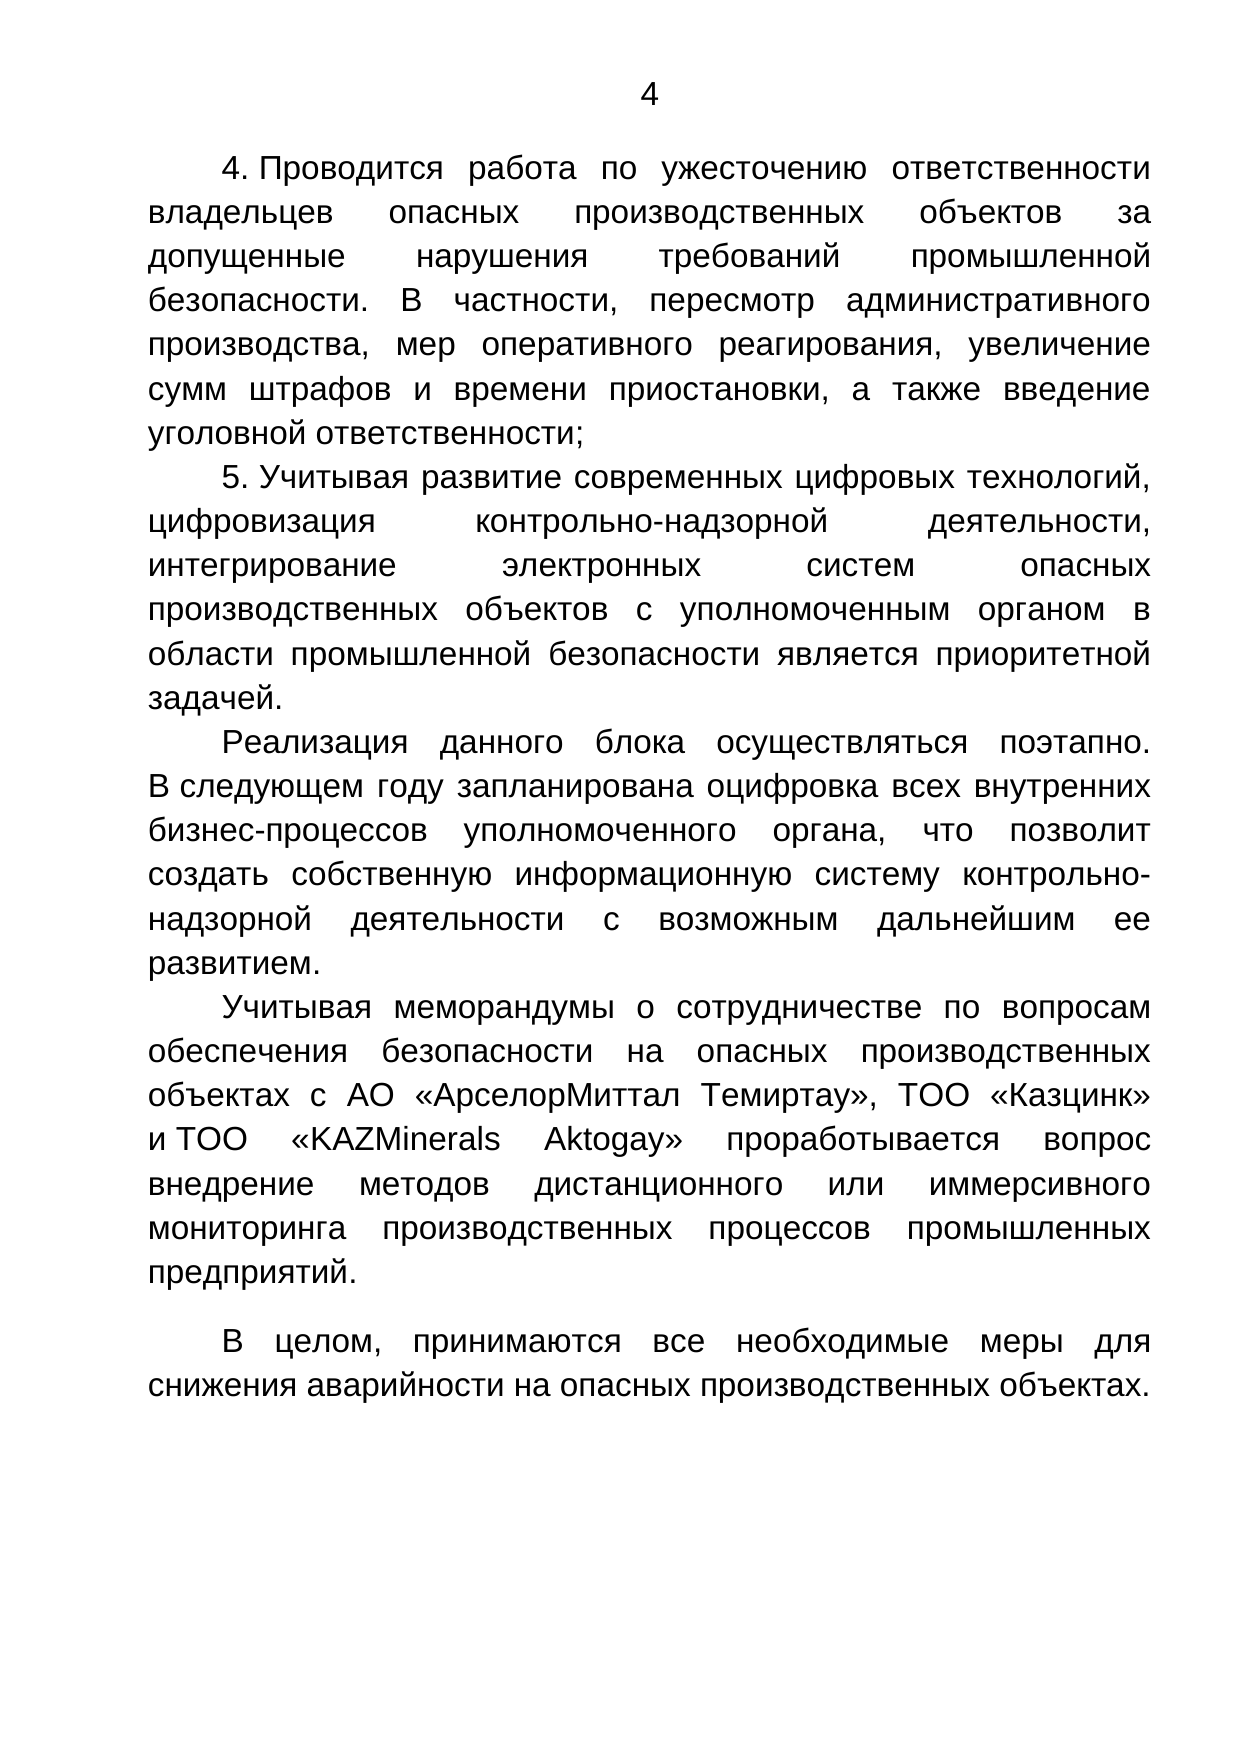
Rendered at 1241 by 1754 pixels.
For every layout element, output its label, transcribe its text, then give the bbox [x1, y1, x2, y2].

text Учитывая меморандумы о сотрудничестве по вопросам обеспечения безопасности на опасных производственных объектах с АО «АрселорМиттал Темиртау», ТОО «Казцинк» и ТОО «KAZMinerals Aktogay» проработывается вопрос внедрение методов дистанционного или иммерсивного мониторинга производственных процессов промышленных предприятий. [148, 987, 1152, 1290]
text Реализация данного блока осуществляться поэтапно. В следующем году запланирована оцифровка всех внутренних бизнес-процессов уполномоченного органа, что позволит создать собственную информационную систему контрольно-надзорной деятельности с возможным дальнейшим ее развитием. [148, 722, 1152, 981]
text 5. Учитывая развитие современных цифровых технологий, цифровизация контрольно-надзорной деятельности, интегрирование электронных систем опасных производственных объектов с уполномоченным органом в области промышленной безопасности является приоритетной задачей. [148, 457, 1152, 716]
text В целом, принимаются все необходимые меры для снижения аварийности на опасных производственных объектах. [148, 1321, 1152, 1404]
text 4. Проводится работа по ужесточению ответственности владельцев опасных производственных объектов за допущенные нарушения требований промышленной безопасности. В частности, пересмотр административного производства, мер оперативного реагирования, увеличение сумм штрафов и времени приостановки, а также введение уголовной ответственности; [148, 148, 1152, 451]
